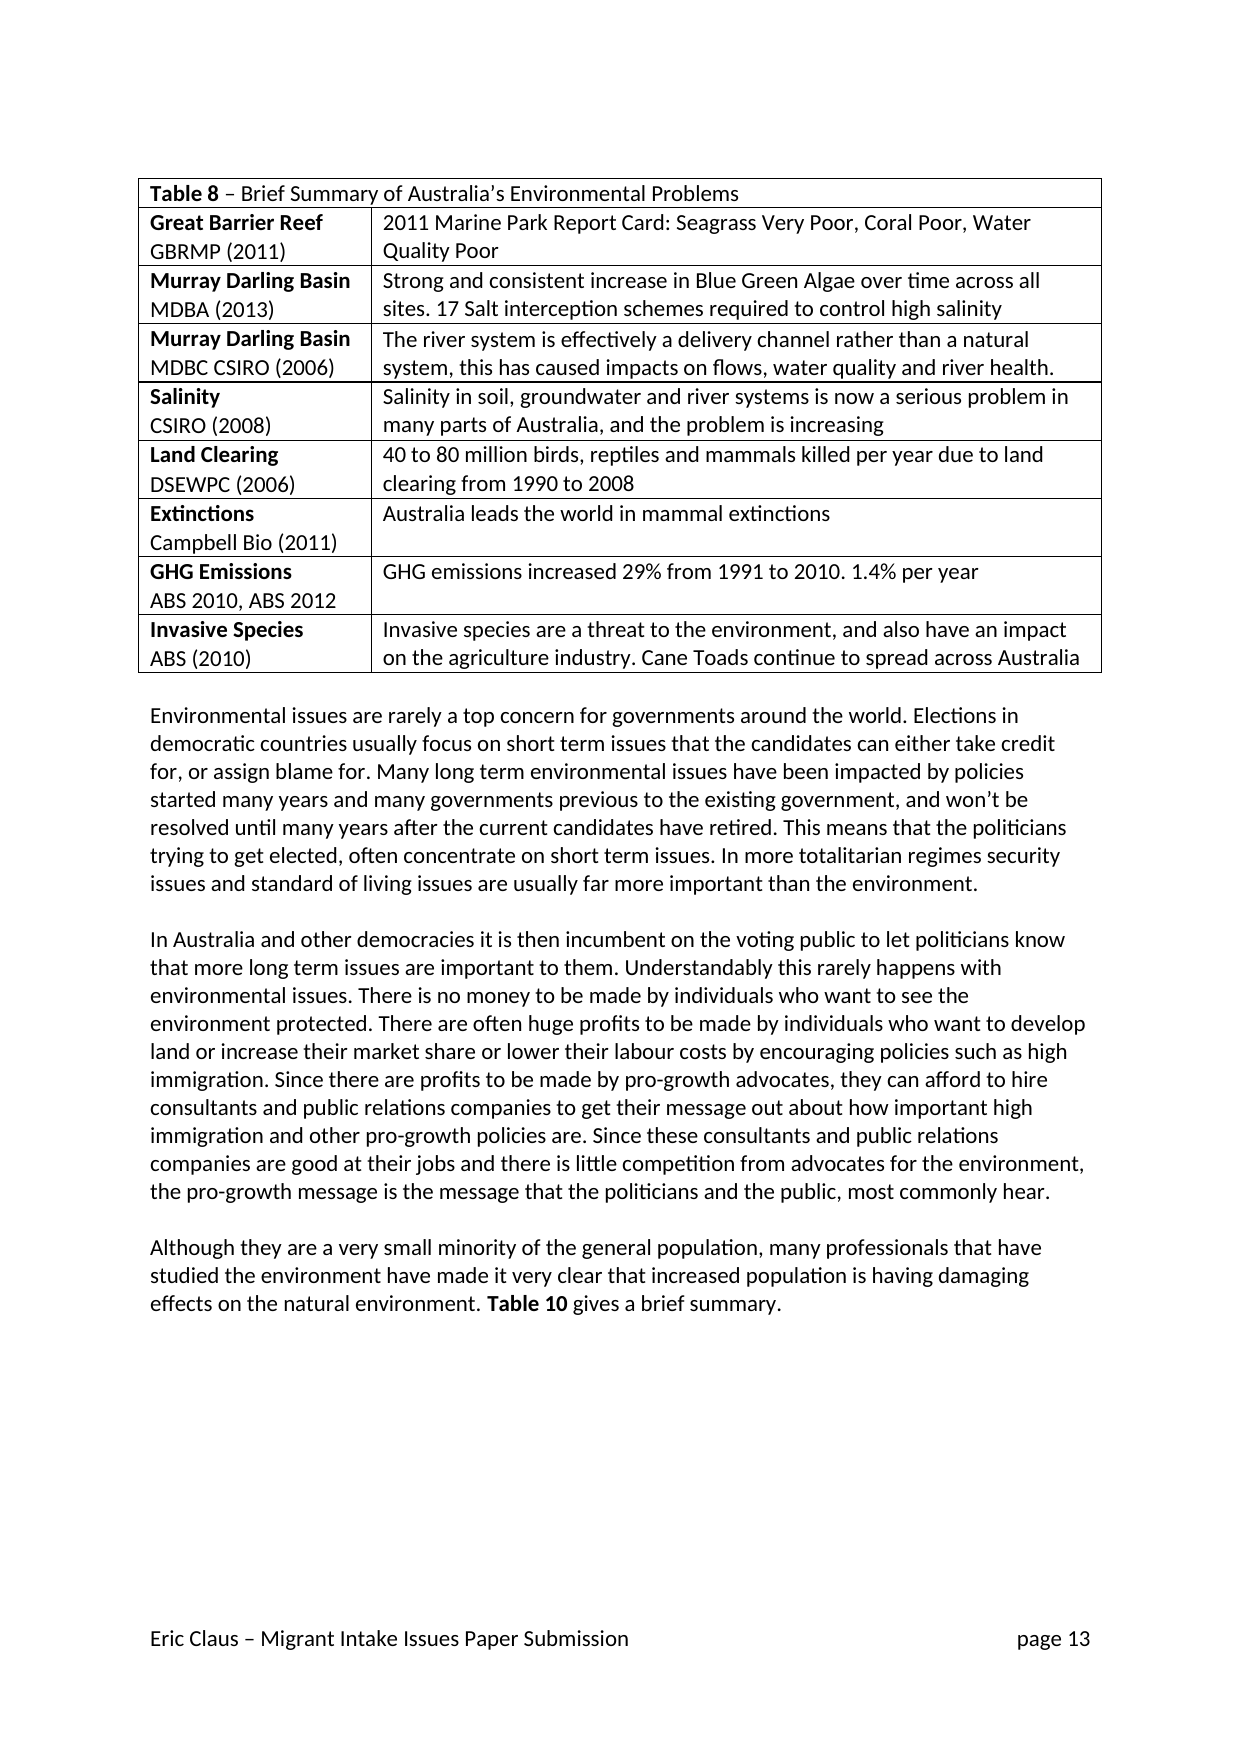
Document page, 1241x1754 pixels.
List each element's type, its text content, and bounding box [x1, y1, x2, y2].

table_cell Great Barrier Reef [139, 208, 371, 236]
text Although they are a very small minority of the general population, many professionals that have studied the environment have made it very clear that increased population is having damaging effects on the natural environment. Table 10 gives a brief summary. [150, 1233, 1090, 1318]
text Environmental issues are rarely a top concern for governments around the world. Elections in democratic countries usually focus on short term issues that the candidates can either take credit for, or assign blame for. Many long term environmental issues have been impacted by policies started many years and many governments previous to the existing government, and won’t be resolved until many years after the current candidates have retired. This means that the politicians trying to get elected, often concentrate on short term issues. In more totalitarian regimes security issues and standard of living issues are usually far more important than the environment. [150, 701, 1090, 897]
table_cell MDBC CSIRO (2006) [139, 353, 371, 381]
table_cell CSIRO (2008) [139, 411, 371, 439]
table_cell Invasive Species [139, 615, 371, 643]
table_header Table 8 – Brief Summary of Australia’s Environmental Problems [139, 179, 1101, 207]
table_cell Strong and consistent increase in Blue Green Algae over time across all sites. 17 Salt interception schemes required to control high salinity [372, 266, 1101, 323]
table_cell Murray Darling Basin [139, 324, 371, 352]
table_cell ABS (2010) [139, 643, 371, 672]
table_cell The river system is effectively a delivery channel rather than a natural system, this has caused impacts on flows, water quality and river health. [372, 324, 1101, 381]
table_cell GHG emissions increased 29% from 1991 to 2010. 1.4% per year [372, 557, 1101, 614]
table_cell 40 to 80 million birds, reptiles and mammals killed per year due to land clearing from 1990 to 2008 [372, 441, 1101, 498]
table_cell GHG Emissions [139, 557, 371, 585]
table_cell Australia leads the world in mammal extinctions [372, 499, 1101, 556]
text In Australia and other democracies it is then incumbent on the voting public to let politicians know that more long term issues are important to them. Understandably this rarely happens with environmental issues. There is no money to be made by individuals who want to see the environment protected. There are often huge profits to be made by individuals who want to develop land or increase their market share or lower their labour costs by encouraging policies such as high immigration. Since there are profits to be made by pro-growth advocates, they can afford to hire consultants and public relations companies to get their message out about how important high immigration and other pro-growth policies are. Since these consultants and public relations companies are good at their jobs and there is little competition from advocates for the environment, the pro-growth message is the message that the politicians and the public, most commonly hear. [150, 925, 1090, 1206]
table_cell MDBA (2013) [139, 294, 371, 323]
table_cell ABS 2010, ABS 2012 [139, 585, 371, 614]
table_cell Campbell Bio (2011) [139, 527, 371, 556]
table_cell GBRMP (2011) [139, 236, 371, 265]
table_cell Salinity [139, 383, 371, 411]
table_cell Extinctions [139, 499, 371, 527]
table_cell Murray Darling Basin [139, 266, 371, 294]
table_cell DSEWPC (2006) [139, 469, 371, 498]
table_cell Salinity in soil, groundwater and river systems is now a serious problem in many parts of Australia, and the problem is increasing [372, 383, 1101, 439]
table_cell Land Clearing [139, 441, 371, 469]
table_cell 2011 Marine Park Report Card: Seagrass Very Poor, Coral Poor, Water Quality Poor [372, 208, 1101, 265]
table_cell Invasive species are a threat to the environment, and also have an impact on the agriculture industry. Cane Toads continue to spread across Australia [372, 615, 1101, 672]
